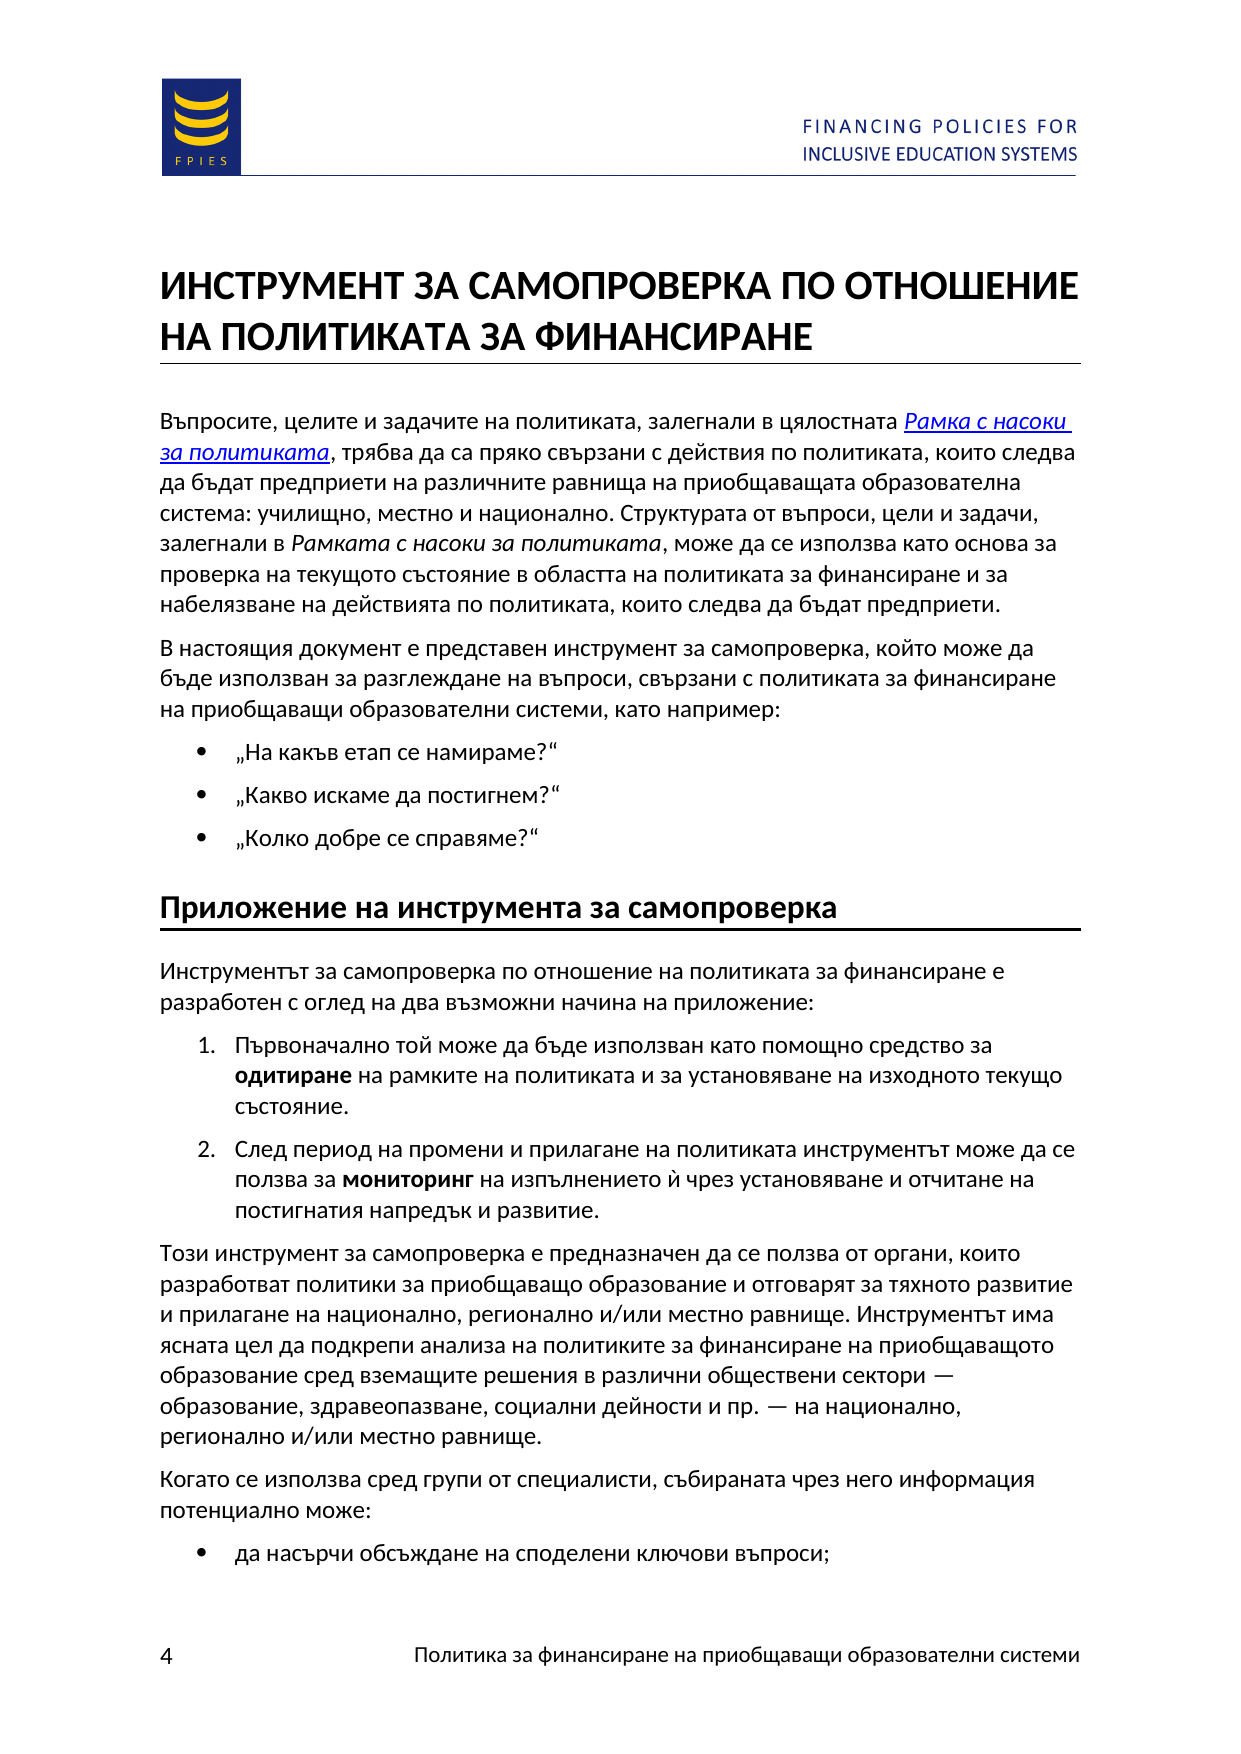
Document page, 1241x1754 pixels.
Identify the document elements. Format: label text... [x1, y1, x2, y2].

text В настоящия документ е представен инструмент за самопроверка, който може да бъде използван за разглеждане на въпроси, свързани с политиката за финансиране на приобщаващи образователни системи, като например: [159, 632, 1081, 723]
text Когато се използва сред групи от специалисти, събираната чрез него информация потенциално може: [159, 1463, 1081, 1524]
text Инструментът за самопроверка по отношение на политиката за финансиране е разработен с оглед на два възможни начина на приложение: [159, 956, 1081, 1017]
subtitle Инструмент за самопроверка по отношение на политиката за финансиране [159, 259, 1081, 364]
list „На какъв етап се намираме?“ [197, 736, 1081, 766]
list „Колко добре се справяме?“ [197, 822, 1081, 852]
text Въпросите, целите и задачите на политиката, залегнали в цялостната Рамка с насоки за политиката, трябва да са пряко свързани с действия по политиката, които следва да бъдат предприети на различните равнища на приобщаващата образователна система: училищно, местно и национално. Структурата от въпроси, цели и задачи, залегнали в Рамката с насоки за политиката, може да се използва като основа за проверка на текущото състояние в областта на политиката за финансиране и за набелязване на действията по политиката, които следва да бъдат предприети. [159, 406, 1081, 619]
list Първоначално той може да бъде използван като помощно средство за одитиране на рамките на политиката и за установяване на изходното текущо състояние. [197, 1029, 1081, 1121]
list След период на промени и прилагане на политиката инструментът може да се ползва за мониторинг на изпълнението ѝ чрез установяване и отчитане на постигнатия напредък и развитие. [197, 1133, 1081, 1225]
subtitle Приложение на инструмента за самопроверка [159, 886, 1081, 931]
text Този инструмент за самопроверка е предназначен да се ползва от органи, които разработват политики за приобщаващо образование и отговарят за тяхното развитие и прилагане на национално, регионално и/или местно равнище. Инструментът има ясната цел да подкрепи анализа на политиките за финансиране на приобщаващото образование сред вземащите решения в различни обществени сектори — образование, здравеопазване, социални дейности и пр. — на национално, регионално и/или местно равнище. [159, 1237, 1081, 1451]
picture [159, 73, 1080, 189]
list да насърчи обсъждане на споделени ключови въпроси; [197, 1537, 1081, 1567]
list „Какво искаме да постигнем?“ [197, 779, 1081, 809]
